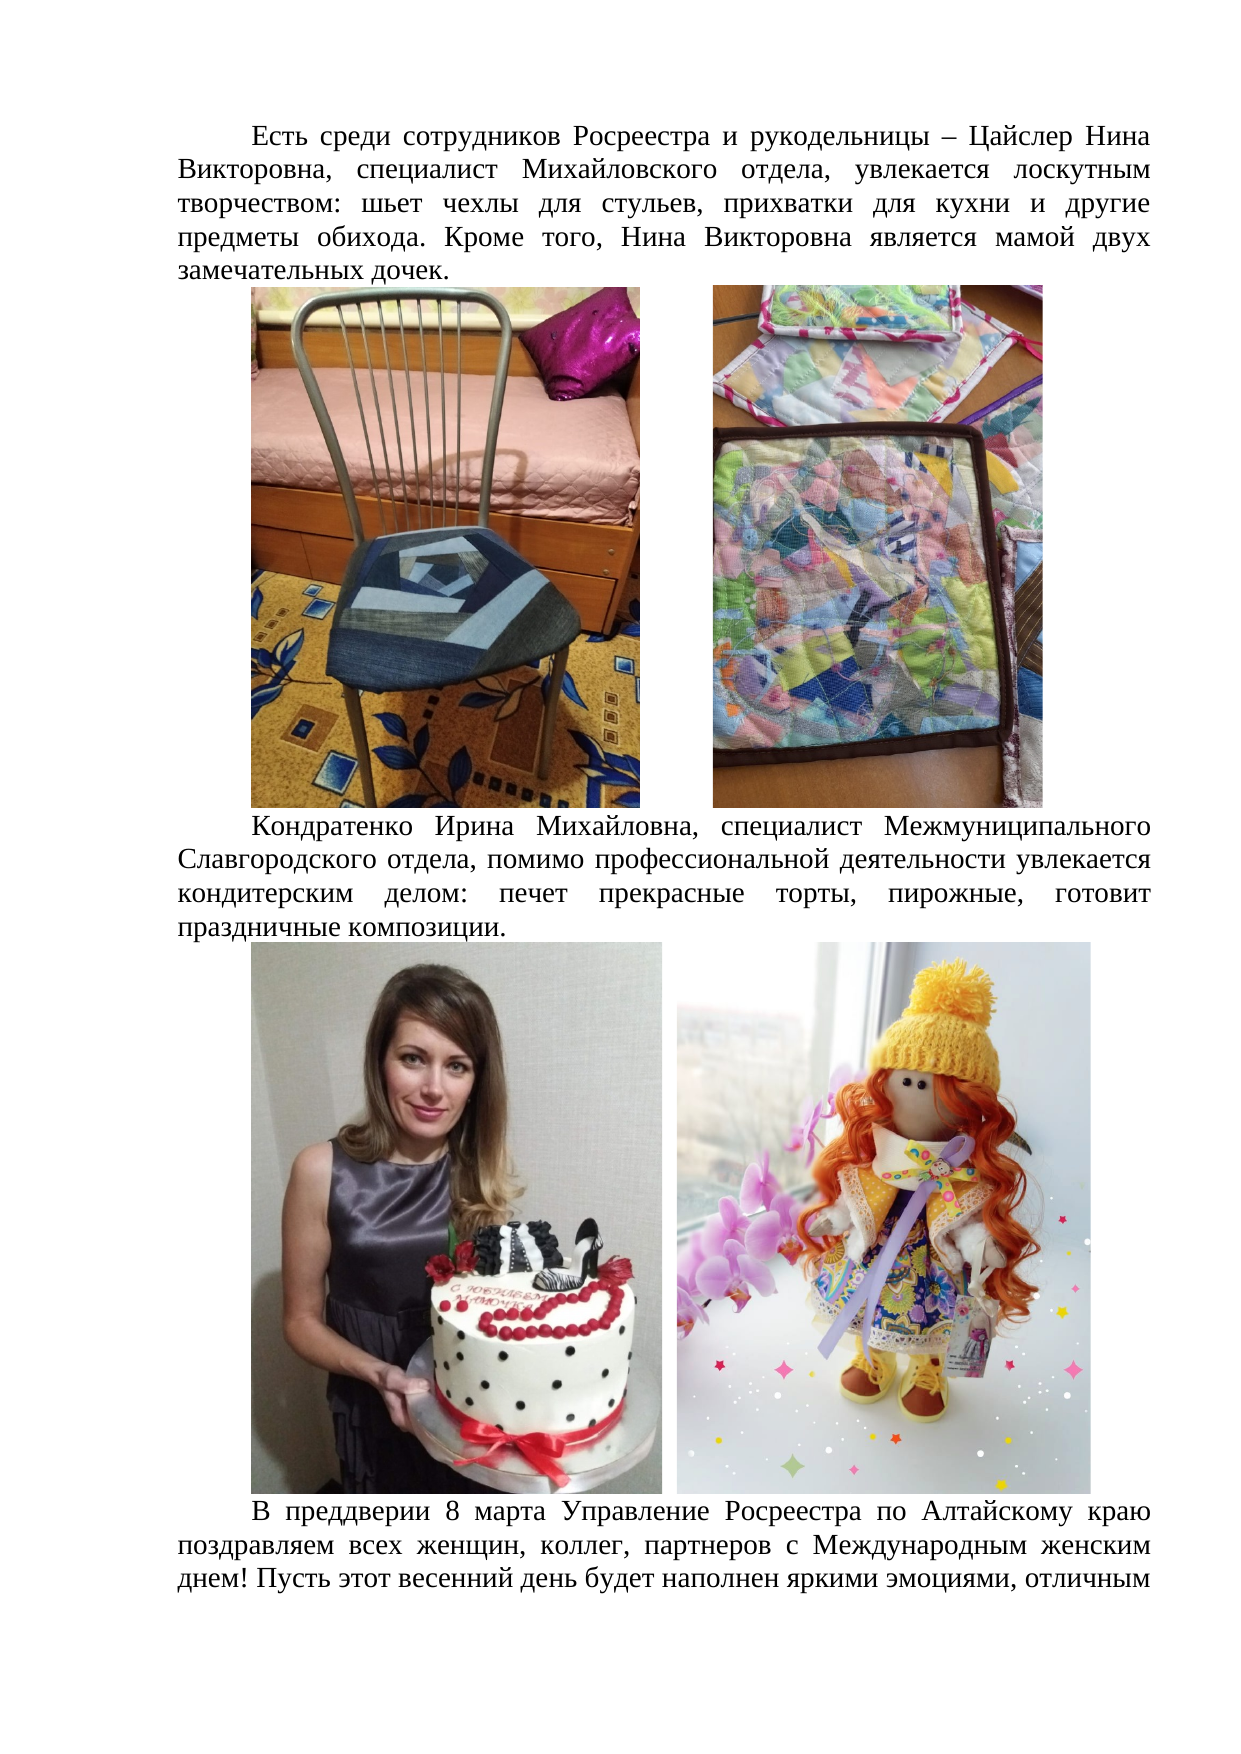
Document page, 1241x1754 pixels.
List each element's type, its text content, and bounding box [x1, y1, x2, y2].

picture [251, 287, 640, 808]
picture [712, 285, 1043, 808]
text Кондратенко Ирина Михайловна, специалист Межмуниципального Славгородского отдела, помимо профессиональной деятельности увлекается кондитерским делом: печет прекрасные торты, пирожные, готовит праздничные композиции. [177, 808, 1152, 942]
picture [676, 942, 1091, 1494]
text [177, 1493, 1152, 1594]
picture [251, 942, 663, 1494]
text Есть среди сотрудников Росреестра и рукодельницы – Цайслер Нина Викторовна, специалист Михайловского отдела, увлекается лоскутным творчеством: шьет чехлы для стульев, прихватки для кухни и другие предметы обихода. Кроме того, Нина Викторовна является мамой двух замечательных дочек. [177, 118, 1152, 286]
